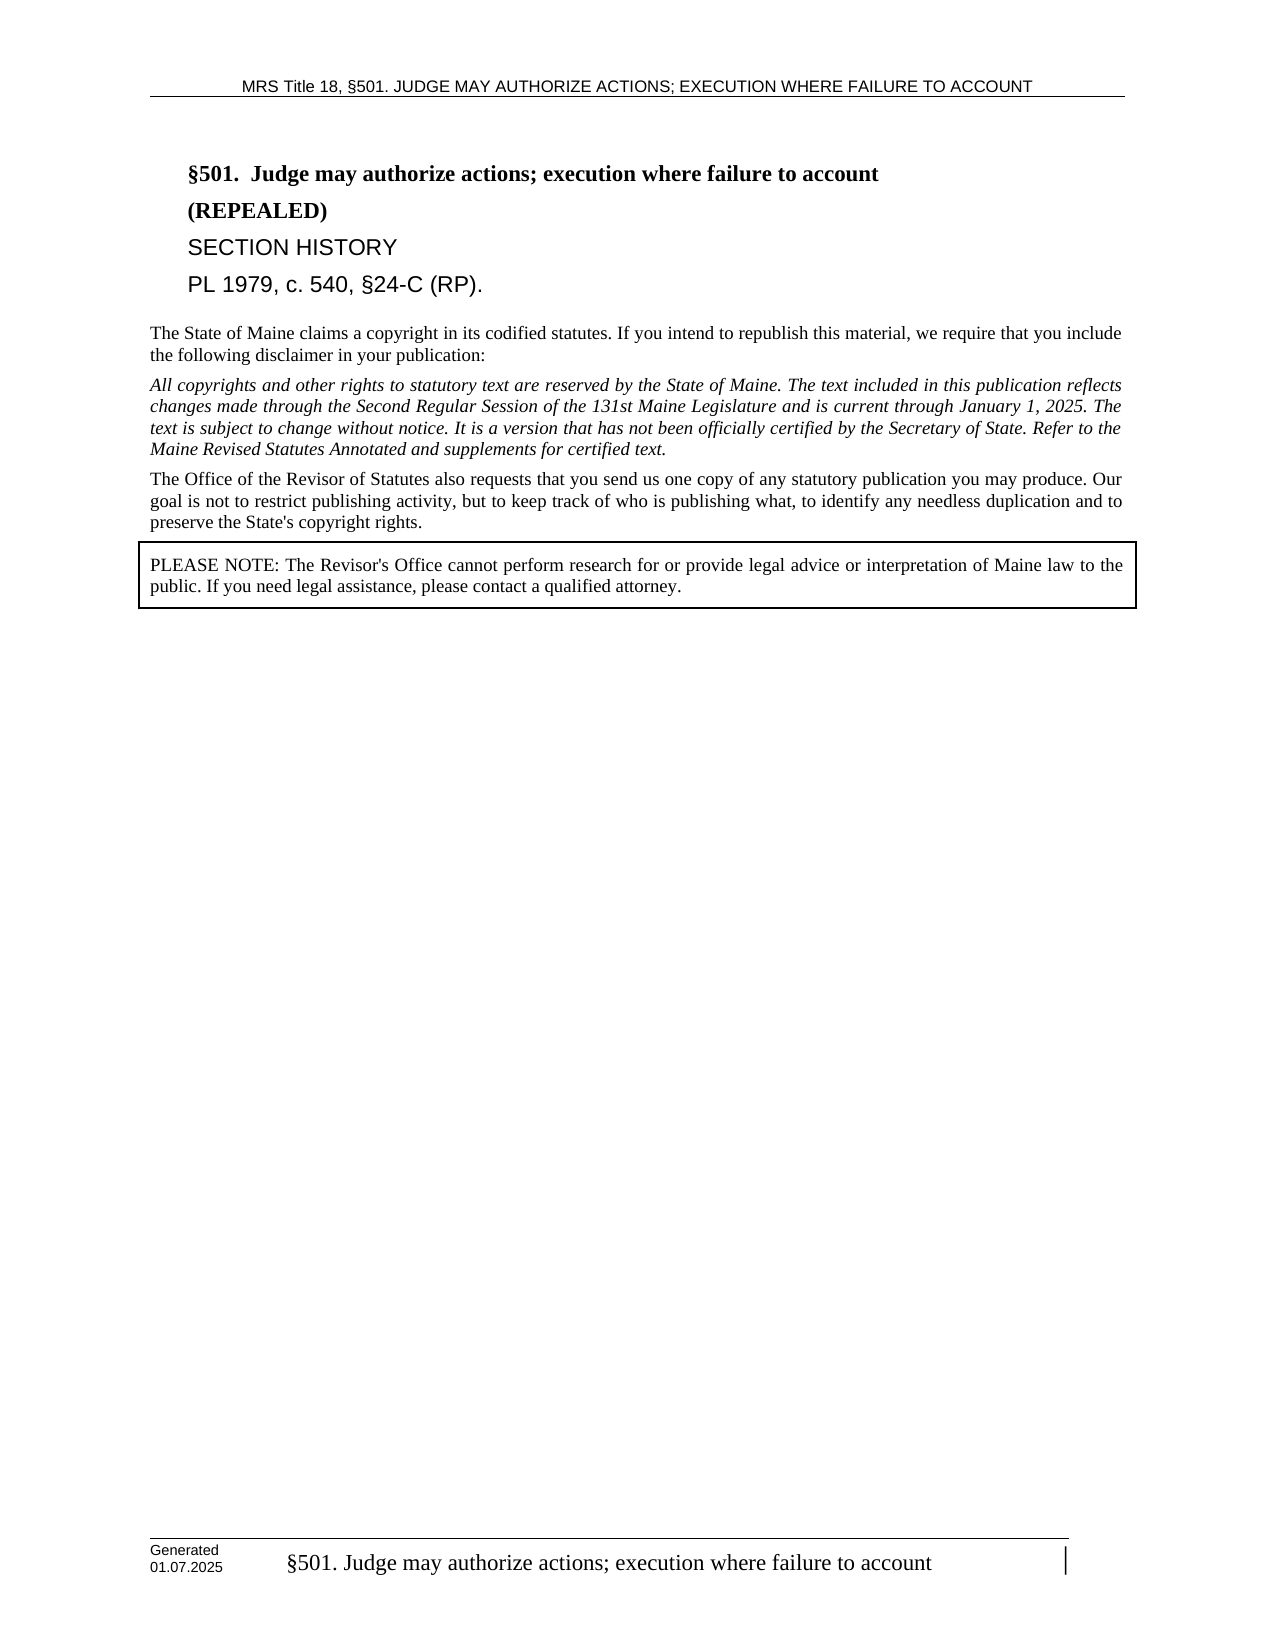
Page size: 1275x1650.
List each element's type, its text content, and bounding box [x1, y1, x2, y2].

text PL 1979, c. 540, §24-C (RP). [187, 271, 1125, 297]
text §501. Judge may authorize actions; execution where failure to account [187, 160, 1125, 187]
text SECTION HISTORY [187, 234, 1125, 260]
text The State of Maine claims a copyright in its codified statutes. If you intend to republish this material, we require that you include the following disclaimer in your publication: [150, 322, 1125, 365]
text All copyrights and other rights to statutory text are reserved by the State of Maine. The text included in this publication reflects changes made through the Second Regular Session of the 131st Maine Legislature and is current through January 1, 2025 . The text is subject to change without notice. It is a version that has not been officially certified by the Secretary of State. Refer to the Maine Revised Statutes Annotated and supplements for certified text. [150, 373, 1125, 460]
text The Office of the Revisor of Statutes also requests that you send us one copy of any statutory publication you may produce. Our goal is not to restrict publishing activity, but to keep track of who is publishing what, to identify any needless duplication and to preserve the State's copyright rights. [150, 468, 1125, 533]
text (REPEALED) [187, 197, 1125, 223]
text PLEASE NOTE: The Revisor's Office cannot perform research for or provide legal advice or interpretation of Maine law to the public. If you need legal assistance, please contact a qualified attorney. [140, 543, 1135, 607]
